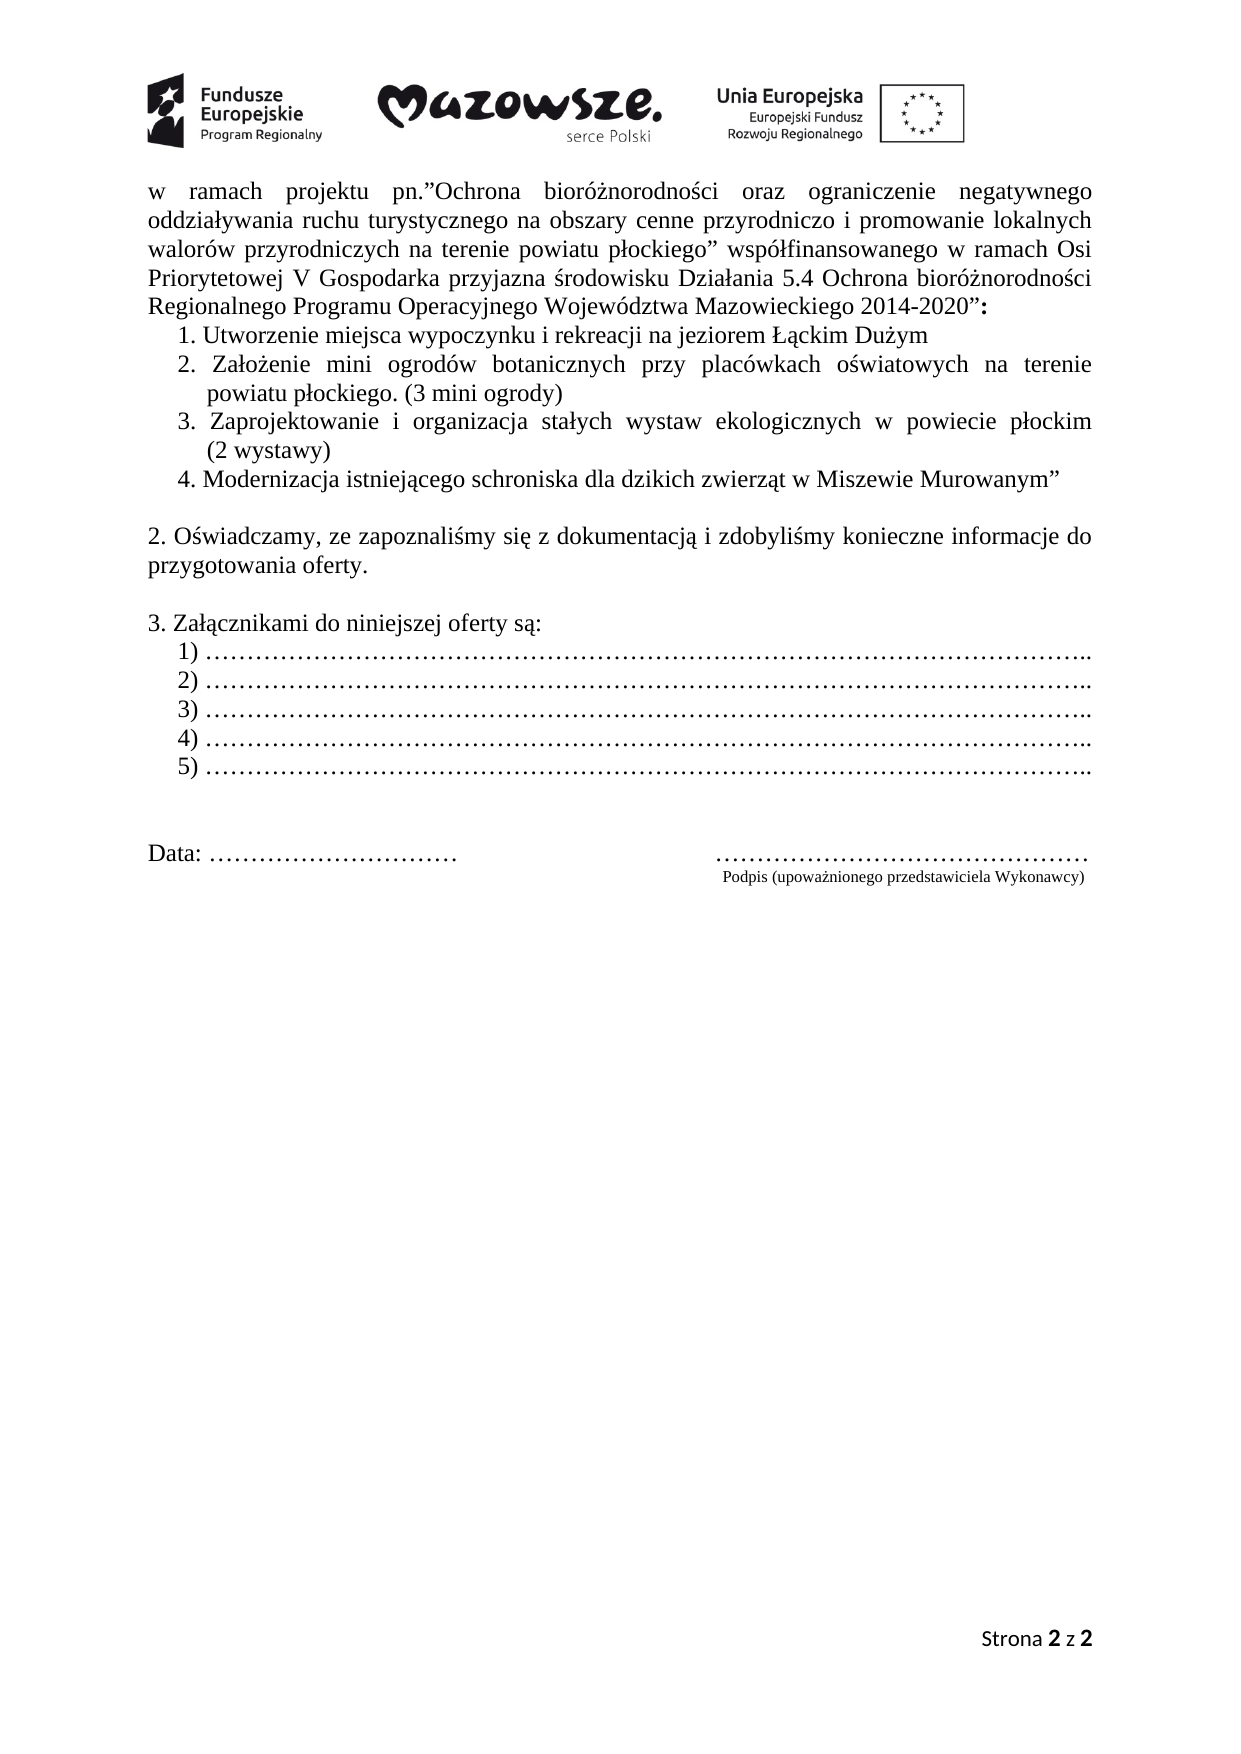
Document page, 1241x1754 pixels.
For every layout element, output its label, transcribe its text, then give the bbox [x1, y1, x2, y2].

text 4. Modernizacja istniejącego schroniska dla dzikich zwierząt w Miszewie Murowanym” [177, 464, 1093, 493]
text 2) …………………………………………………………………………………………….. [177, 665, 1093, 694]
text Podpis (upoważnionego przedstawiciela Wykonawcy) [664, 866, 1093, 886]
text 2. Oświadczamy, ze zapoznaliśmy się z dokumentacją i zdobyliśmy konieczne informacje do przygotowania oferty. [148, 521, 1093, 579]
text w ramach projektu pn.”Ochrona bioróżnorodności oraz ograniczenie negatywnego oddziaływania ruchu turystycznego na obszary cenne przyrodniczo i promowanie lokalnych walorów przyrodniczych na terenie powiatu płockiego” współfinansowanego w ramach Osi Priorytetowej V Gospodarka przyjazna środowisku Działania 5.4 Ochrona bioróżnorodności Regionalnego Programu Operacyjnego Województwa Mazowieckiego 2014-2020”: [148, 176, 1093, 320]
text 3) …………………………………………………………………………………………….. [177, 694, 1093, 723]
text 4) …………………………………………………………………………………………….. [177, 723, 1093, 751]
list 3. Zaprojektowanie i organizacja stałych wystaw ekologicznych w powiecie płockim (2 wystawy) [177, 406, 1093, 464]
list 2. Założenie mini ogrodów botanicznych przy placówkach oświatowych na terenie powiatu płockiego. (3 mini ogrody) [177, 349, 1093, 406]
text 1) …………………………………………………………………………………………….. [177, 636, 1093, 665]
list 1. Utworzenie miejsca wypoczynku i rekreacji na jeziorem Łąckim Dużym [177, 320, 1093, 349]
text 5) …………………………………………………………………………………………….. [177, 751, 1093, 780]
picture [147, 73, 968, 148]
text 3. Załącznikami do niniejszej oferty są: [148, 608, 1093, 636]
text Data: ………………………… ……………………………………… [148, 838, 1093, 866]
